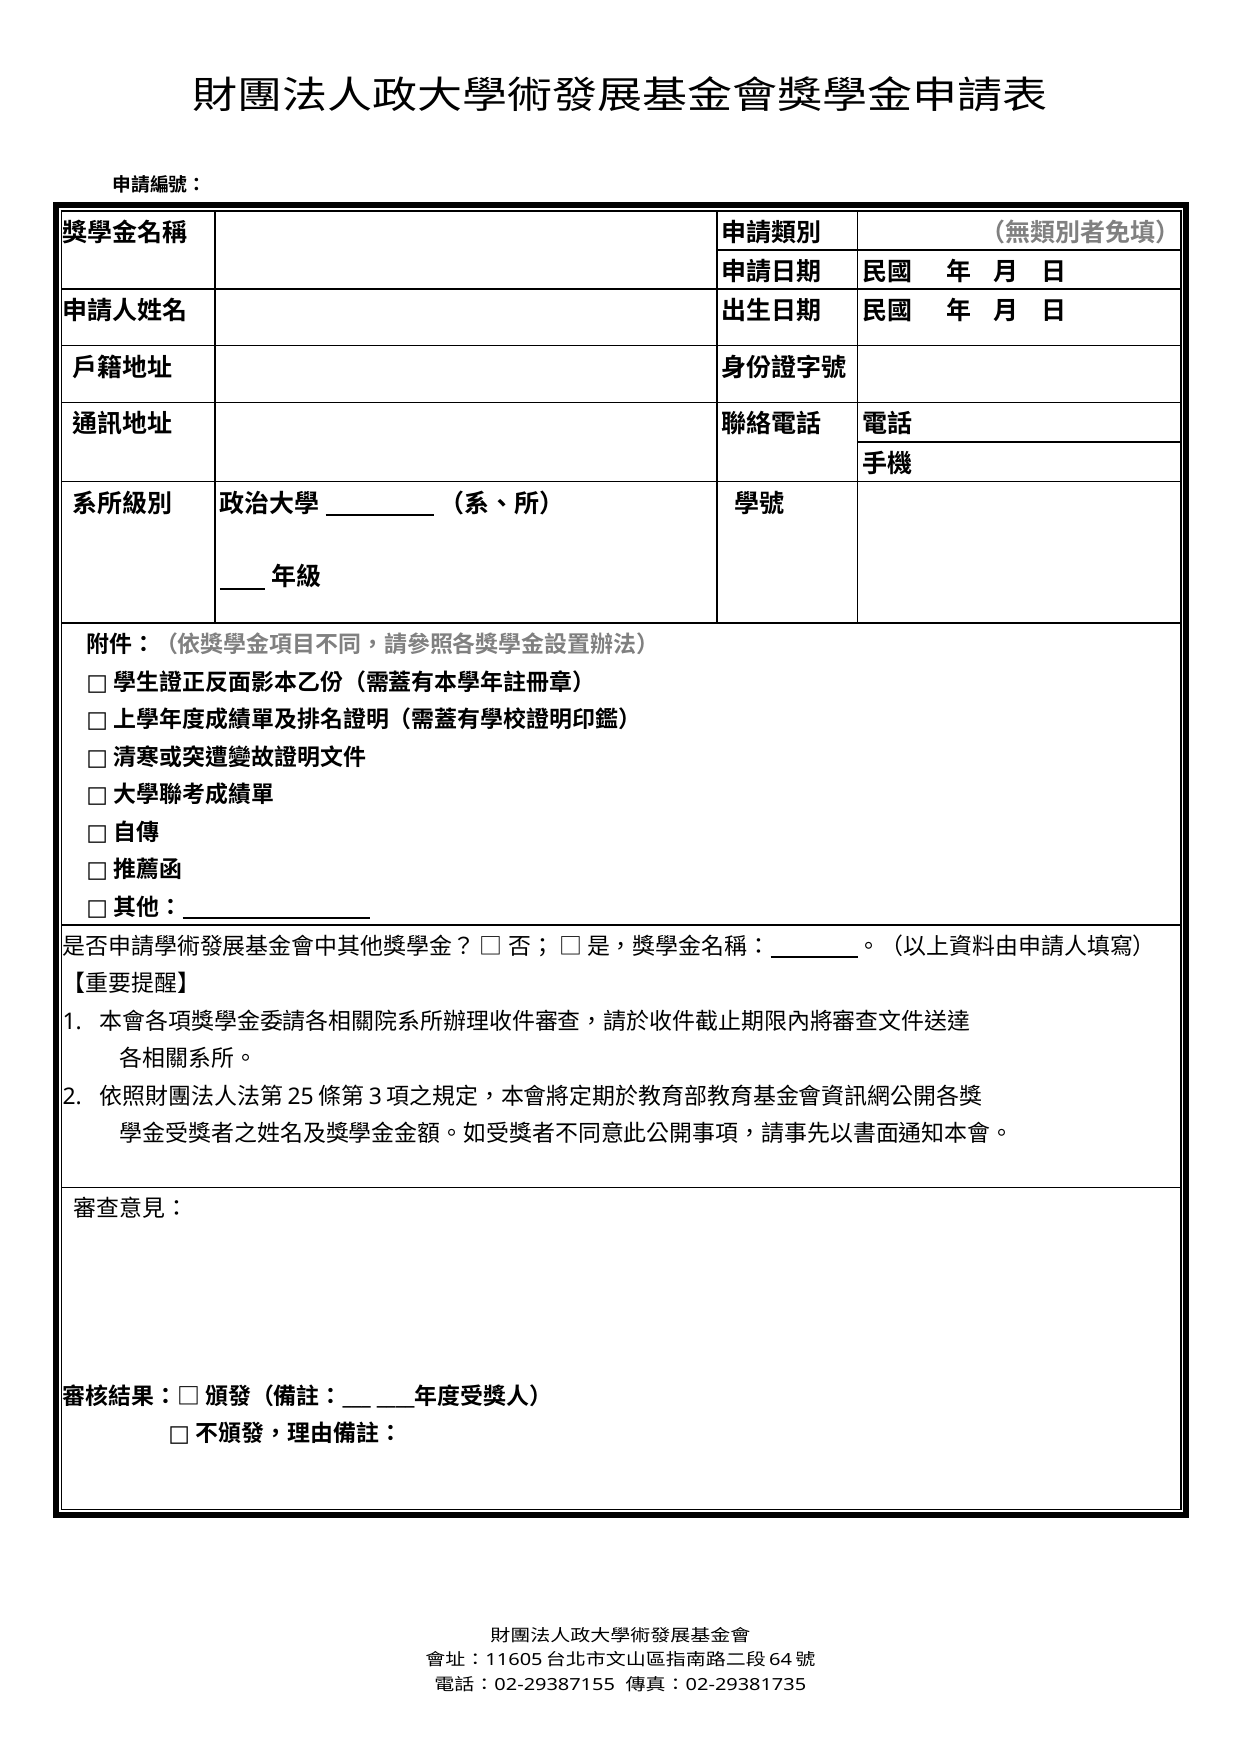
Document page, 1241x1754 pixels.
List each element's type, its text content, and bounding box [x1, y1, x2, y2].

table_cell 審查意見： 審核結果：□ 頒發（備註：___ ____年度受獎人） □ 不頒發，理由備註： [62, 1188, 1180, 1509]
table_cell [858, 482, 1180, 622]
table_cell [216, 403, 716, 481]
table_header 申請類別 [718, 212, 857, 249]
table_cell 民國 年 月 日 [858, 251, 1180, 288]
table_cell 身份證字號 [718, 346, 857, 402]
table_cell 附件：（依獎學金項目不同，請參照各獎學金設置辦法） □ 學生證正反面影本乙份（需蓋有本學年註冊章） □ 上學年度成績單及排名證明（需蓋有學校證明印鑑） □ 清寒或突遭變故證明文件 □ 大學聯考成績單 □ 自傳 □ 推薦函 □ 其他： [62, 624, 1180, 924]
table_header [216, 212, 716, 288]
table_cell 政治大學 （系、所） 年級 [216, 482, 716, 622]
table_cell 電話 [858, 403, 1180, 441]
table_cell [858, 346, 1180, 402]
table_cell 申請人姓名 [62, 290, 214, 345]
text 申請編號： [112, 164, 1109, 202]
table_cell 系所級別 [62, 482, 214, 622]
table_cell 手機 [858, 443, 1180, 481]
table_header 獎學金名稱 [62, 212, 214, 288]
table_cell 戶籍地址 [62, 346, 214, 402]
table_cell 學號 [718, 482, 857, 622]
table_cell 民國 年 月 日 [858, 290, 1180, 345]
table_cell [216, 346, 716, 402]
table_cell 出生日期 [718, 290, 857, 345]
table_cell 聯絡電話 [718, 403, 857, 481]
table_header （無類別者免填） [858, 212, 1180, 249]
table_cell [216, 290, 716, 345]
table_cell 申請日期 [718, 251, 857, 288]
table_cell 通訊地址 [62, 403, 214, 481]
table_cell 是否申請學術發展基金會中其他獎學金？ □ 否； □ 是，獎學金名稱： 。（以上資料由申請人填寫） 【重要提醒】 1. 本會各項獎學金委請各相關院系所辦理收件審查，請於收件截止期限內將審查文件送達 各相關系所。 2. 依照財團法人法第25條第3項之規定，本會將定期於教育部教育基金會資訊網公開各獎 學金受獎者之姓名及獎學金金額。如受獎者不同意此公開事項，請事先以書面通知本會。 [62, 926, 1180, 1186]
